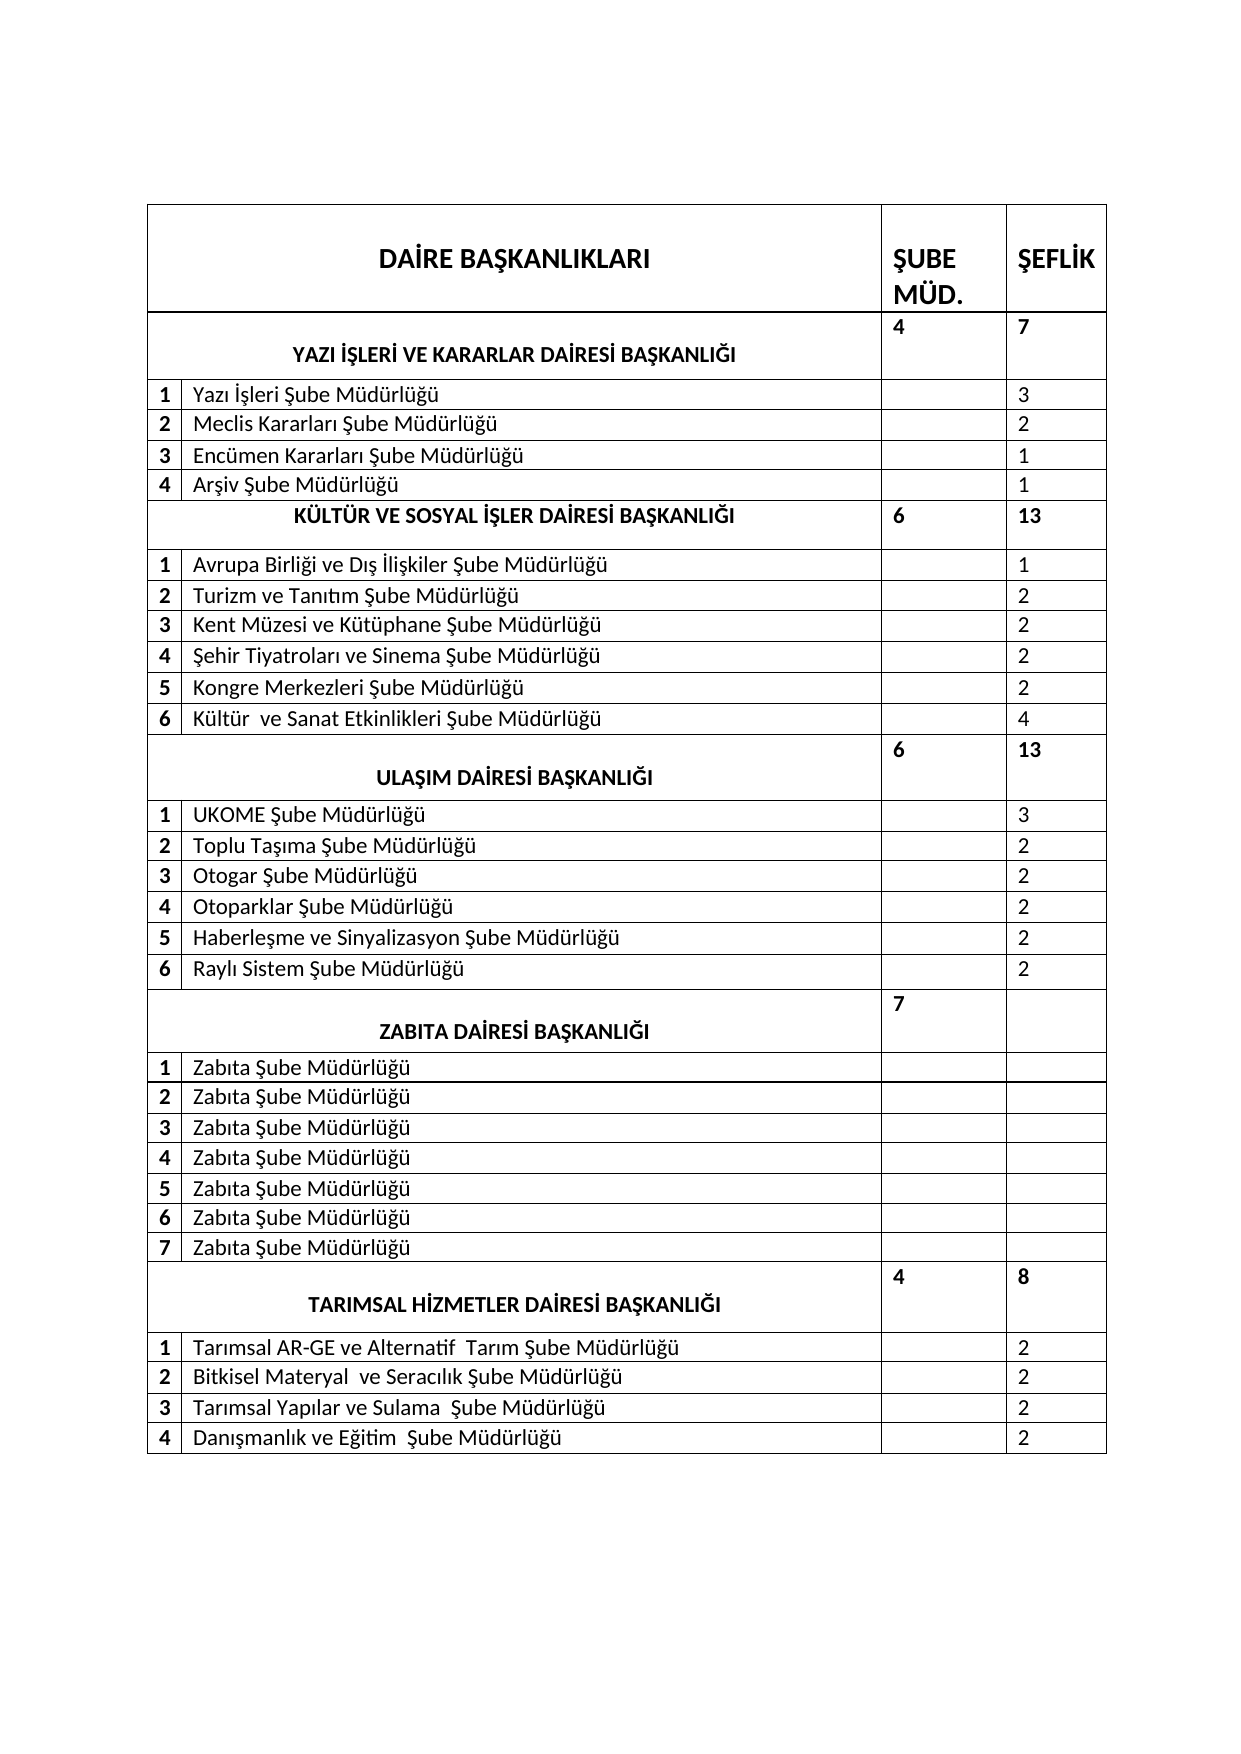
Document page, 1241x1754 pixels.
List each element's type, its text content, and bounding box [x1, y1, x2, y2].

table_cell [1007, 990, 1106, 1052]
table_cell [882, 380, 1006, 408]
table_cell [882, 801, 1006, 831]
table_cell 2 [148, 832, 181, 860]
table_cell 4 [148, 642, 181, 672]
table_cell Danışmanlık ve Eğitim Şube Müdürlüğü [182, 1423, 881, 1453]
table_cell [882, 861, 1006, 891]
table_cell Zabıta Şube Müdürlüğü [182, 1083, 881, 1112]
table_cell Turizm ve Tanıtım Şube Müdürlüğü [182, 581, 881, 609]
table_cell Bitkisel Materyal ve Seracılık Şube Müdürlüğü [182, 1362, 881, 1392]
table_cell 2 [1007, 1423, 1106, 1453]
table_cell Tarımsal Yapılar ve Sulama Şube Müdürlüğü [182, 1394, 881, 1422]
table_cell 13 [1007, 735, 1106, 799]
table_cell [882, 1143, 1006, 1173]
table_cell 5 [148, 923, 181, 953]
table_cell [1007, 1174, 1106, 1202]
table_cell 2 [148, 1083, 181, 1112]
table_cell 2 [148, 581, 181, 609]
table_cell 3 [148, 441, 181, 469]
table_header ŞEFLİK [1007, 205, 1106, 311]
table_cell Kongre Merkezleri Şube Müdürlüğü [182, 673, 881, 703]
table_cell 3 [148, 611, 181, 641]
table_header DAİRE BAŞKANLIKLARI [148, 205, 881, 311]
table_cell Avrupa Birliği ve Dış İlişkiler Şube Müdürlüğü [182, 550, 881, 580]
table_cell YAZI İŞLERİ VE KARARLAR DAİRESİ BAŞKANLIĞI [148, 313, 881, 379]
table_header ŞUBE MÜD. [882, 205, 1006, 311]
table_cell 8 [1007, 1262, 1106, 1332]
table_cell KÜLTÜR VE SOSYAL İŞLER DAİRESİ BAŞKANLIĞI [148, 501, 881, 549]
table_cell [882, 1394, 1006, 1422]
table_cell 2 [1007, 642, 1106, 672]
table_cell 1 [1007, 470, 1106, 500]
table_cell [882, 581, 1006, 609]
table_cell 4 [148, 1423, 181, 1453]
table_cell 2 [1007, 1333, 1106, 1361]
table_cell [882, 1333, 1006, 1361]
table_cell [882, 410, 1006, 440]
table_cell 3 [1007, 380, 1106, 408]
table_cell [1007, 1143, 1106, 1173]
table_cell Zabıta Şube Müdürlüğü [182, 1204, 881, 1232]
table_cell Raylı Sistem Şube Müdürlüğü [182, 955, 881, 988]
table_cell 2 [1007, 923, 1106, 953]
table_cell 2 [1007, 861, 1106, 891]
table_cell 2 [1007, 673, 1106, 703]
table_cell [882, 550, 1006, 580]
table_cell 3 [148, 1394, 181, 1422]
table_cell 6 [148, 704, 181, 734]
table_cell 2 [1007, 892, 1106, 922]
table_cell Zabıta Şube Müdürlüğü [182, 1114, 881, 1142]
table_cell Kent Müzesi ve Kütüphane Şube Müdürlüğü [182, 611, 881, 641]
table_cell Kültür ve Sanat Etkinlikleri Şube Müdürlüğü [182, 704, 881, 734]
table_cell 1 [148, 801, 181, 831]
table_cell [882, 1204, 1006, 1232]
table_cell 4 [1007, 704, 1106, 734]
table_cell [1007, 1233, 1106, 1261]
table_cell 2 [1007, 955, 1106, 988]
table_cell Meclis Kararları Şube Müdürlüğü [182, 410, 881, 440]
table_cell UKOME Şube Müdürlüğü [182, 801, 881, 831]
table_cell 1 [148, 550, 181, 580]
table_cell [882, 1053, 1006, 1081]
table_cell 2 [1007, 581, 1106, 609]
table_cell 4 [882, 313, 1006, 379]
table_cell 2 [148, 1362, 181, 1392]
table_cell TARIMSAL HİZMETLER DAİRESİ BAŞKANLIĞI [148, 1262, 881, 1332]
table_cell 7 [882, 990, 1006, 1052]
table_cell 2 [1007, 1394, 1106, 1422]
table_cell ULAŞIM DAİRESİ BAŞKANLIĞI [148, 735, 881, 799]
table_cell 3 [1007, 801, 1106, 831]
table_cell [882, 642, 1006, 672]
table_cell [882, 832, 1006, 860]
table_cell 4 [148, 892, 181, 922]
table_cell 1 [1007, 550, 1106, 580]
table_cell 7 [1007, 313, 1106, 379]
table_cell 6 [882, 501, 1006, 549]
table_cell [1007, 1114, 1106, 1142]
table_cell Zabıta Şube Müdürlüğü [182, 1233, 881, 1261]
table_cell [882, 441, 1006, 469]
table_cell 3 [148, 1114, 181, 1142]
table_cell 5 [148, 1174, 181, 1202]
table_cell Zabıta Şube Müdürlüğü [182, 1143, 881, 1173]
table_cell Encümen Kararları Şube Müdürlüğü [182, 441, 881, 469]
table_cell ZABITA DAİRESİ BAŞKANLIĞI [148, 990, 881, 1052]
table_cell Toplu Taşıma Şube Müdürlüğü [182, 832, 881, 860]
table_cell 13 [1007, 501, 1106, 549]
table_cell [882, 470, 1006, 500]
table_cell Otoparklar Şube Müdürlüğü [182, 892, 881, 922]
table_cell [882, 1362, 1006, 1392]
table_cell 1 [148, 1053, 181, 1081]
table_cell 1 [1007, 441, 1106, 469]
table_cell 6 [148, 955, 181, 988]
table_cell 6 [148, 1204, 181, 1232]
table_cell 2 [1007, 1362, 1106, 1392]
table_cell [882, 923, 1006, 953]
table_cell [882, 955, 1006, 988]
table_cell 7 [148, 1233, 181, 1261]
table_cell 2 [1007, 410, 1106, 440]
table_cell [882, 1114, 1006, 1142]
table_cell 2 [1007, 611, 1106, 641]
table_cell Tarımsal AR-GE ve Alternatif Tarım Şube Müdürlüğü [182, 1333, 881, 1361]
table_cell [1007, 1204, 1106, 1232]
table_cell 6 [882, 735, 1006, 799]
table_cell 4 [882, 1262, 1006, 1332]
table_cell 4 [148, 470, 181, 500]
table_cell [1007, 1053, 1106, 1081]
table_cell 3 [148, 861, 181, 891]
table_cell [882, 1083, 1006, 1112]
table_cell [882, 704, 1006, 734]
table_cell 2 [148, 410, 181, 440]
table_cell [882, 1233, 1006, 1261]
table_cell Otogar Şube Müdürlüğü [182, 861, 881, 891]
table_cell 5 [148, 673, 181, 703]
table_cell Şehir Tiyatroları ve Sinema Şube Müdürlüğü [182, 642, 881, 672]
table_cell 4 [148, 1143, 181, 1173]
table_cell 1 [148, 1333, 181, 1361]
table_cell [1007, 1083, 1106, 1112]
table_cell Zabıta Şube Müdürlüğü [182, 1174, 881, 1202]
table_cell [882, 611, 1006, 641]
table_cell Zabıta Şube Müdürlüğü [182, 1053, 881, 1081]
table_cell [882, 892, 1006, 922]
table_cell [882, 1174, 1006, 1202]
table_cell 1 [148, 380, 181, 408]
table_cell Haberleşme ve Sinyalizasyon Şube Müdürlüğü [182, 923, 881, 953]
table_cell [882, 1423, 1006, 1453]
table_cell Yazı İşleri Şube Müdürlüğü [182, 380, 881, 408]
table_cell 2 [1007, 832, 1106, 860]
table_cell [882, 673, 1006, 703]
table_cell Arşiv Şube Müdürlüğü [182, 470, 881, 500]
